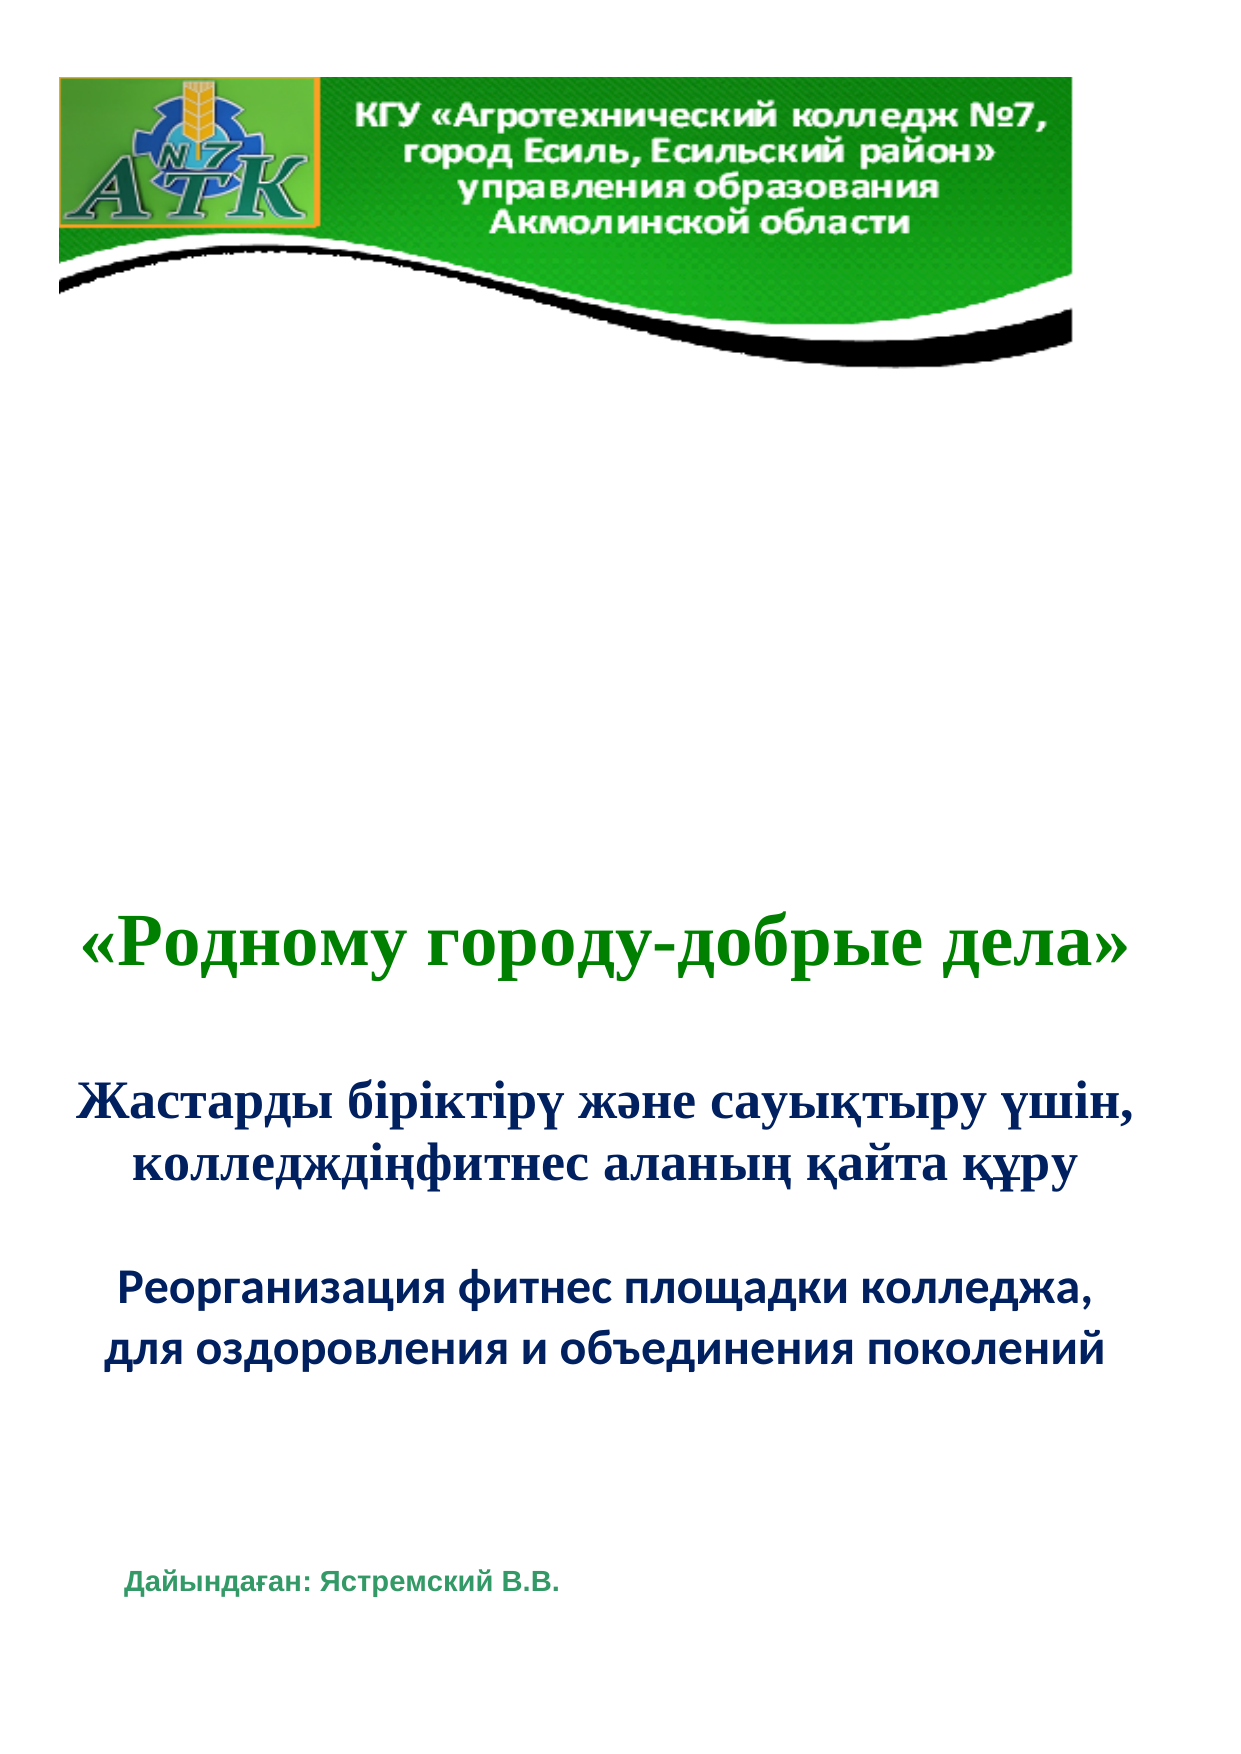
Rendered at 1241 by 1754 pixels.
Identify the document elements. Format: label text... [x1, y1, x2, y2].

text Дайындаған: Ястремский В.В. [59, 1564, 1152, 1597]
picture [59, 77, 1241, 896]
text Жастарды біріктірү және сауықтыру үшін, колледждіңфитнес аланың қайта құру [59, 1068, 1152, 1192]
text для оздоровления и объединения поколений [59, 1316, 1152, 1377]
text Реорганизация фитнес площадки колледжа, [59, 1254, 1152, 1316]
text «Родному городу-добрые дела» [59, 896, 1152, 981]
